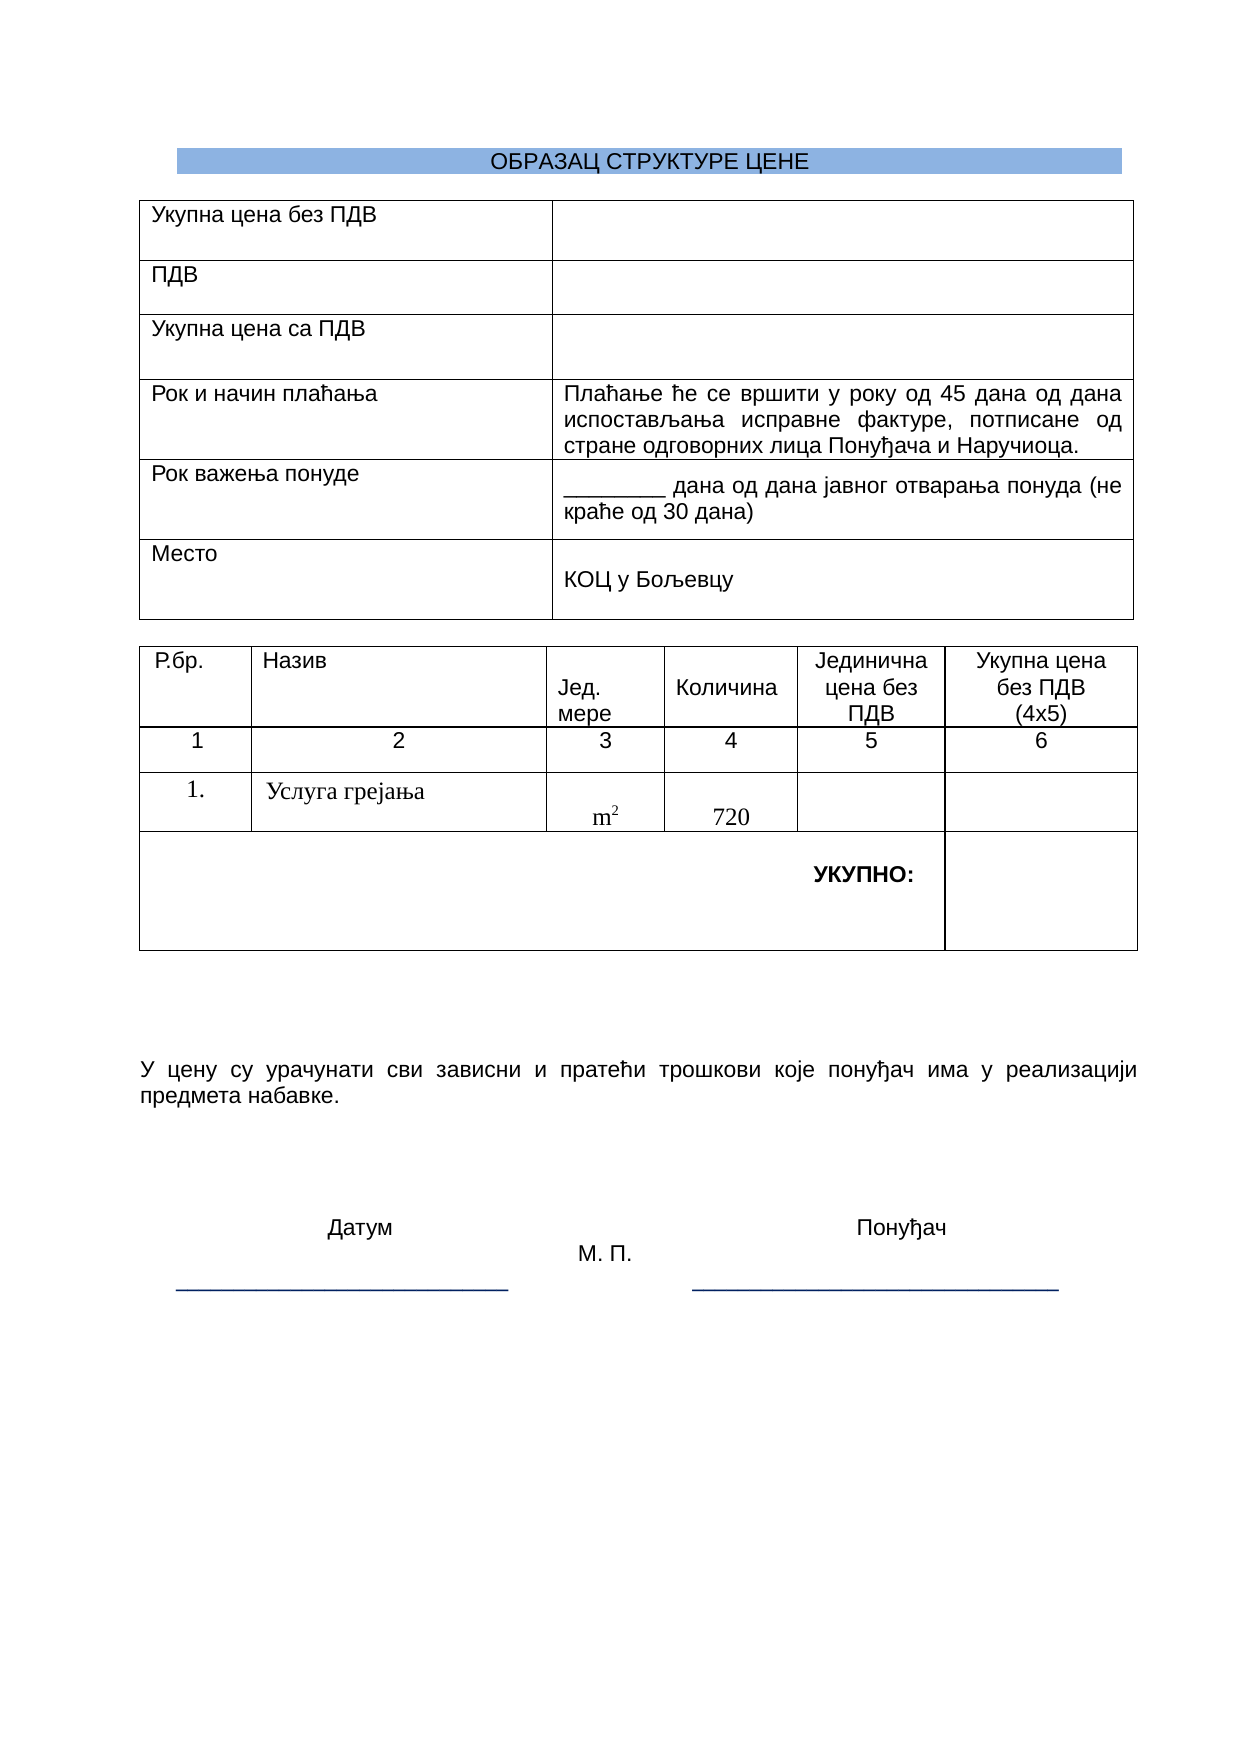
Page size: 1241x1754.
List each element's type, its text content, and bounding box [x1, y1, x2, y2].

text М. П. [477, 1240, 1122, 1267]
table_cell Плаћање ће се вршити у року од 45 дана од дана испостављања исправне фактуре, потписане од стране одговорних лица Понуђача и Наручиоца. [553, 380, 1133, 459]
table_cell [946, 832, 1137, 949]
table_cell ПДВ [140, 261, 552, 314]
table_header Укупна цена без ПДВ [140, 201, 552, 260]
table_cell 3 [547, 728, 664, 772]
table_cell 6 [946, 728, 1137, 772]
text ОБРАЗАЦ СТРУКТУРЕ ЦЕНЕ [177, 148, 1122, 174]
table_header Назив [252, 647, 546, 726]
text У цену су урачунати сви зависни и пратећи трошкови које понуђач има у реализацији предмета набавке. [140, 1056, 1138, 1109]
table_cell [946, 773, 1137, 831]
table_header Количина [665, 647, 797, 726]
table_cell 2 [252, 728, 546, 772]
table_header Укупна цена без ПДВ (4x5) [946, 647, 1137, 726]
table_cell 5 [798, 728, 944, 772]
table_cell Укупна цена са ПДВ [140, 315, 552, 378]
table_cell 720 [665, 773, 797, 831]
table_cell ________ дана од дана јавног отварања понуда (не краће од 30 дана) [553, 460, 1133, 539]
table_cell 4 [665, 728, 797, 772]
table_header Јединична цена без ПДВ [798, 647, 944, 726]
table_cell 1 [140, 728, 251, 772]
table_cell КОЦ у Бољевцу [553, 540, 1133, 619]
table_cell [553, 261, 1133, 314]
table_cell 1. [140, 773, 251, 831]
table_header Јед. мере [547, 647, 664, 726]
table_cell Место [140, 540, 552, 619]
table_cell УКУПНО: [140, 832, 944, 949]
text Датум Понуђач [252, 1214, 1122, 1240]
table_cell Рок и начин плаћања [140, 380, 552, 459]
table_cell m2 [547, 773, 664, 831]
table_header [553, 201, 1133, 260]
table_cell [798, 773, 944, 831]
table_cell [553, 315, 1133, 378]
table_cell Услуга грејања [252, 773, 546, 831]
text _____________________________ ________________________________ [177, 1267, 1122, 1293]
table_cell Рок важења понуде [140, 460, 552, 539]
table_header Р.бр. [140, 647, 251, 726]
